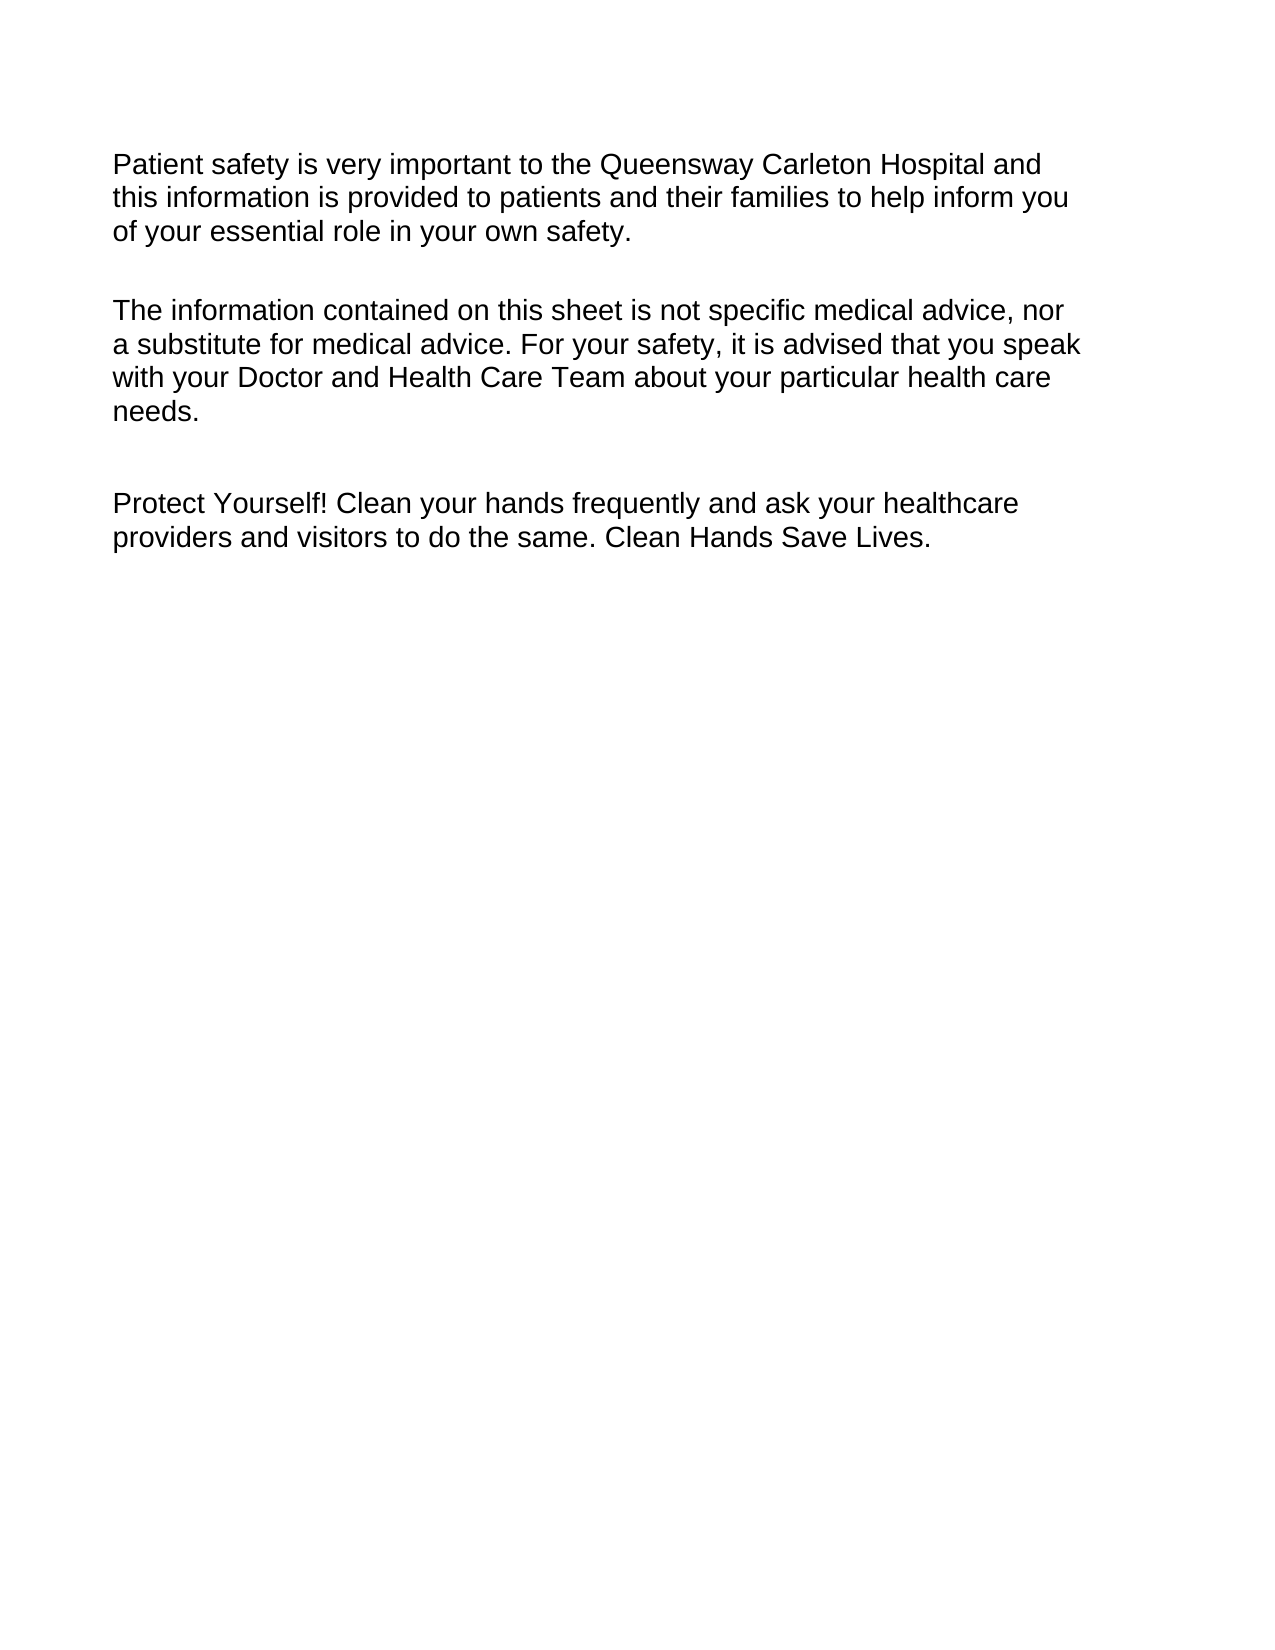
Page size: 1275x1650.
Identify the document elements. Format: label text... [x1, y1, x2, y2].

text The information contained on this sheet is not specific medical advice, nor a substitute for medical advice. For your safety, it is advised that you speak with your Doctor and Health Care Team about your particular health care needs. [112, 293, 1108, 427]
text Patient safety is very important to the and this information is provided to patients and their families to help inform you of your essential role in your own safety. [112, 147, 1108, 247]
text Protect Yourself! Clean your hands frequently and ask your healthcare providers and visitors to do the same. Clean Hands Save Lives. [112, 486, 1108, 553]
